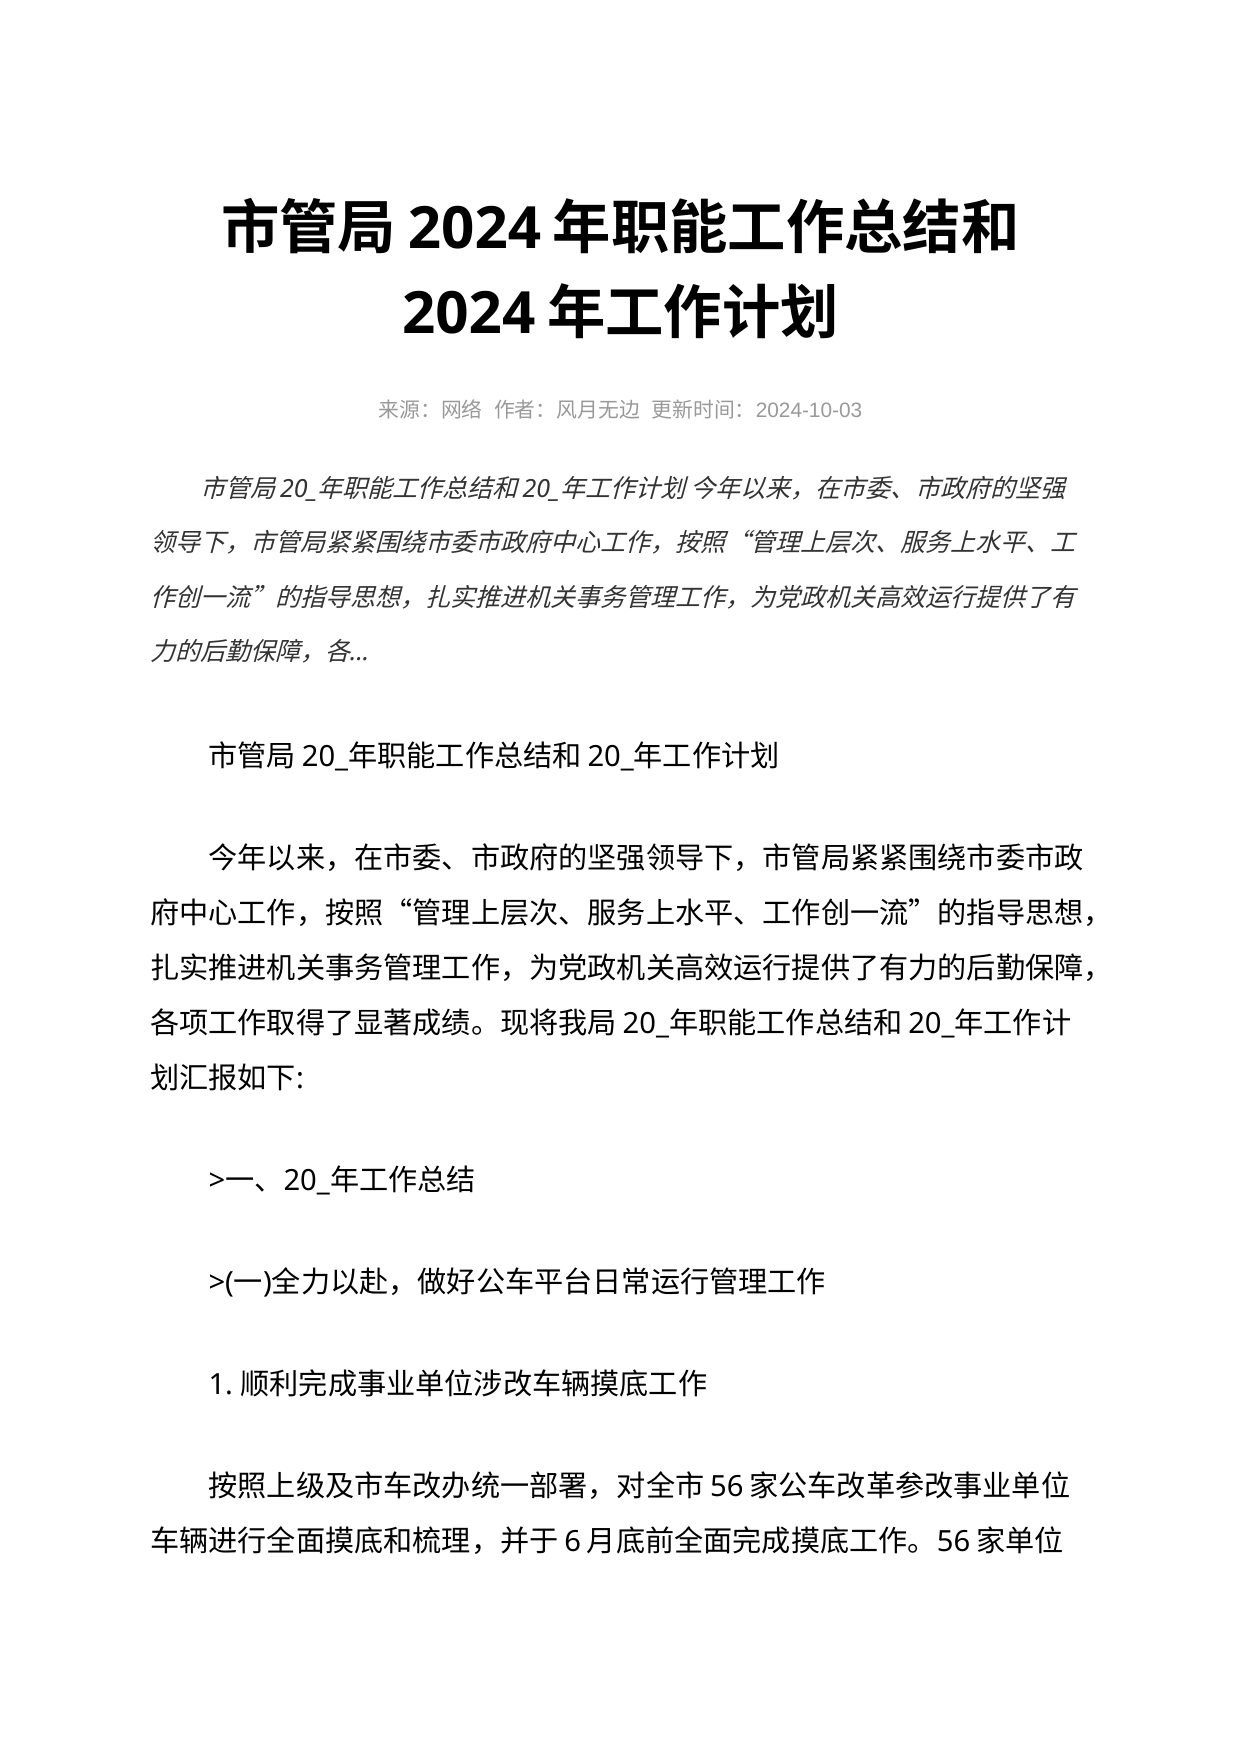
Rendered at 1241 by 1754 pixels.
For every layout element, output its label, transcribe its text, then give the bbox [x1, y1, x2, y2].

text 今年以来，在市委、市政府的坚强领导下，市管局紧紧围绕市委市政府中心工作，按照“管理上层次、服务上水平、工作创一流”的指导思想，扎实推进机关事务管理工作，为党政机关高效运行提供了有力的后勤保障，各项工作取得了显著成绩。现将我局20_年职能工作总结和20_年工作计划汇报如下: [150, 835, 1090, 1097]
text >(一)全力以赴，做好公车平台日常运行管理工作 [150, 1258, 1090, 1301]
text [150, 1462, 1090, 1560]
text 市管局20_年职能工作总结和20_年工作计划 今年以来，在市委、市政府的坚强领导下，市管局紧紧围绕市委市政府中心工作，按照“管理上层次、服务上水平、工作创一流”的指导思想，扎实推进机关事务管理工作，为党政机关高效运行提供了有力的后勤保障，各... [150, 468, 1090, 668]
subtitle 市管局2024年职能工作总结和2024年工作计划 [150, 181, 1090, 351]
text 市管局20_年职能工作总结和20_年工作计划 [150, 733, 1090, 775]
text 来源：网络 作者：风月无边 更新时间：2024-10-03 [150, 398, 1090, 422]
text >一、20_年工作总结 [150, 1157, 1090, 1199]
text 1. 顺利完成事业单位涉改车辆摸底工作 [150, 1361, 1090, 1403]
